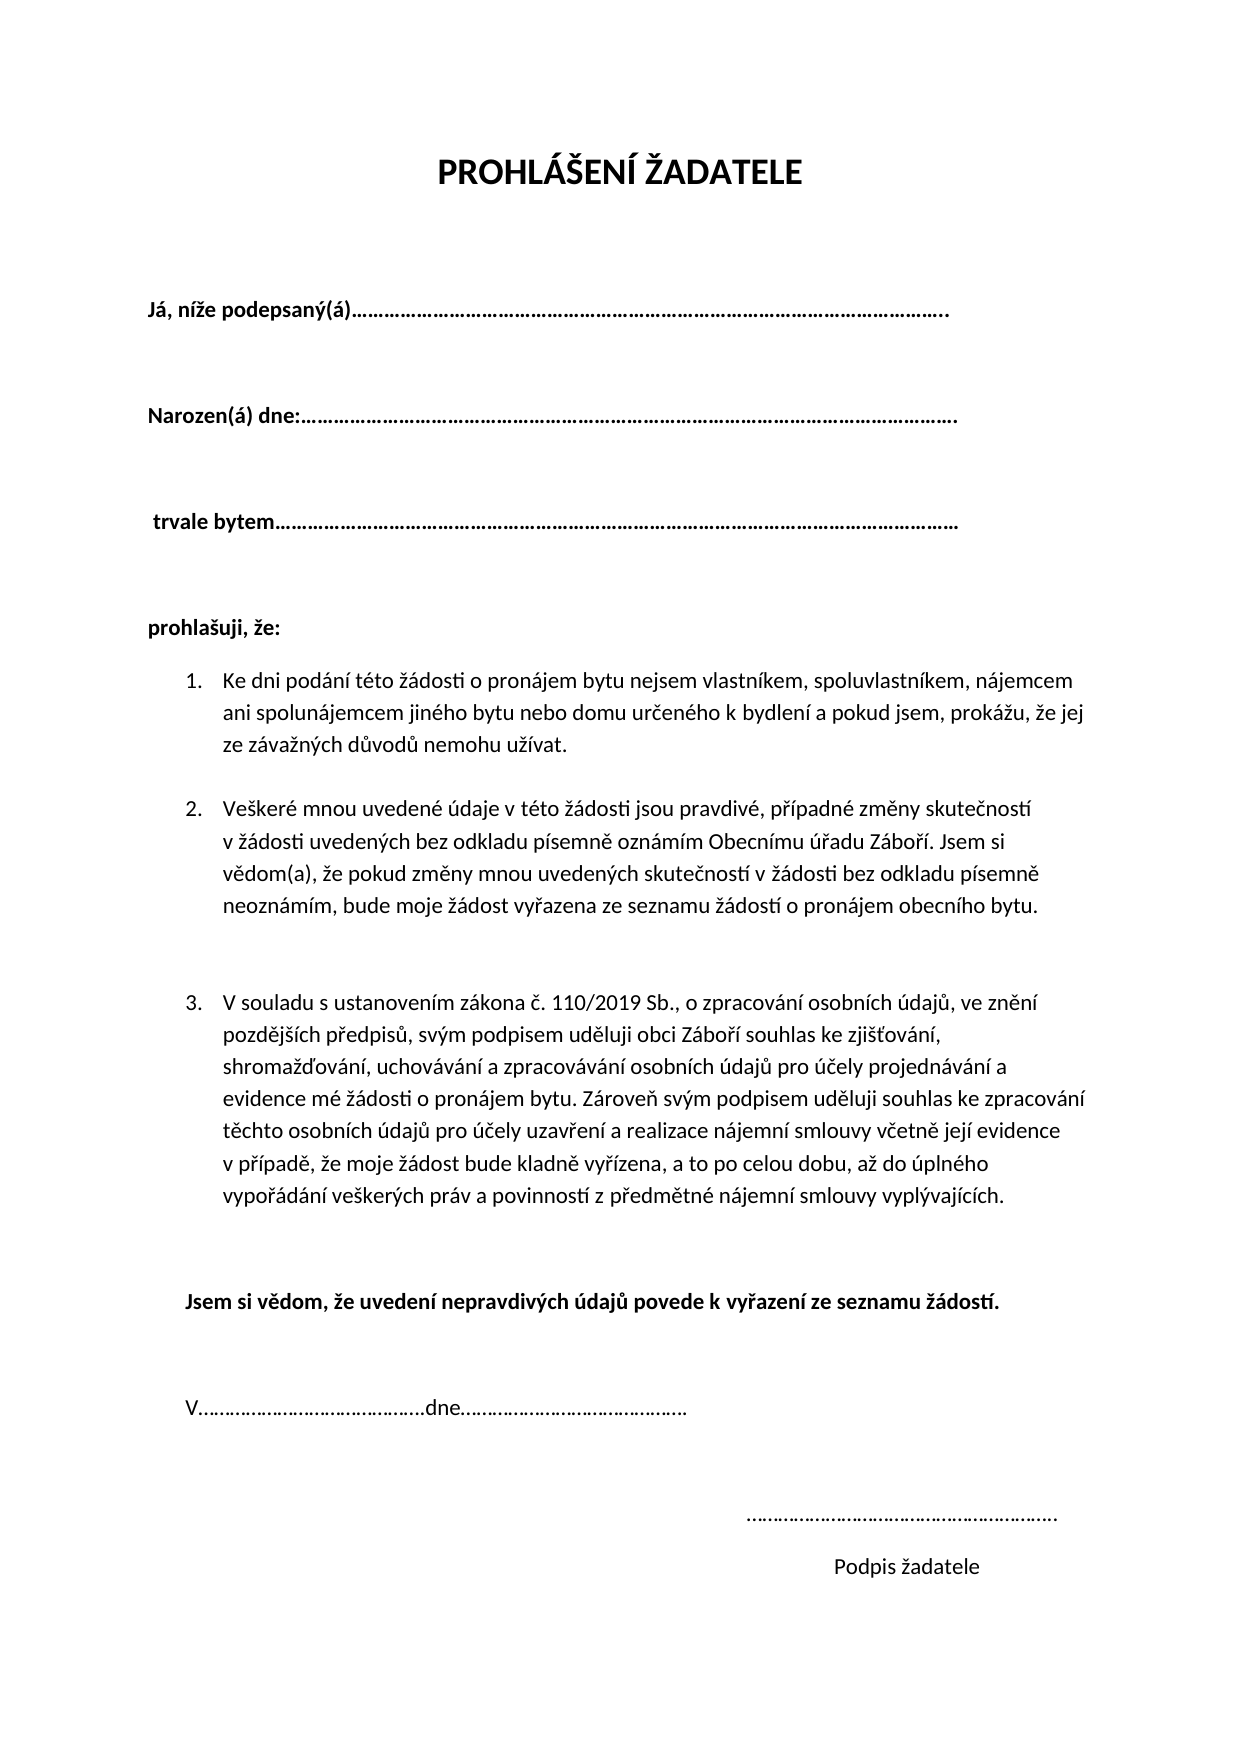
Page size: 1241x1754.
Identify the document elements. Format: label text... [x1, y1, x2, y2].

text prohlašuji, že: [148, 613, 1093, 641]
text Podpis žadatele [185, 1552, 1093, 1580]
text PROHLÁŠENÍ ŽADATELE [148, 148, 1093, 193]
list V souladu s ustanovením zákona č. 110/2019 Sb., o zpracování osobních údajů, ve znění pozdějších předpisů, svým podpisem uděluji obci Záboří souhlas ke zjišťování, shromažďování, uchovávání a zpracovávání osobních údajů pro účely projednávání a evidence mé žádosti o pronájem bytu. Zároveň svým podpisem uděluji souhlas ke zpracování těchto osobních údajů pro účely uzavření a realizace nájemní smlouvy včetně její evidence v případě, že moje žádost bude kladně vyřízena, a to po celou dobu, až do úplného vypořádání veškerých práv a povinností z předmětné nájemní smlouvy vyplývajících. [185, 988, 1093, 1209]
text Jsem si vědom, že uvedení nepravdivých údajů povede k vyřazení ze seznamu žádostí. [185, 1287, 1093, 1315]
text Narozen(á) dne:…………………………………………………………………………………………………………. [148, 401, 1093, 429]
list Ke dni podání této žádosti o pronájem bytu nejsem vlastníkem, spoluvlastníkem, nájemcem ani spolunájemcem jiného bytu nebo domu určeného k bydlení a pokud jsem, prokážu, že jej ze závažných důvodů nemohu užívat. [185, 666, 1093, 758]
text V…………………………………….dne……………………………………. [185, 1393, 1093, 1421]
text ………………………………………………….. [185, 1499, 1093, 1527]
text Já, níže podepsaný(á)……………………………………………………………………………………………….. [148, 295, 1093, 323]
text trvale bytem……………………………………………………………………………………………………………… [148, 507, 1093, 535]
list Veškeré mnou uvedené údaje v této žádosti jsou pravdivé, případné změny skutečností v žádosti uvedených bez odkladu písemně oznámím Obecnímu úřadu Záboří. Jsem si vědom(a), že pokud změny mnou uvedených skutečností v žádosti bez odkladu písemně neoznámím, bude moje žádost vyřazena ze seznamu žádostí o pronájem obecního bytu. [185, 794, 1093, 919]
